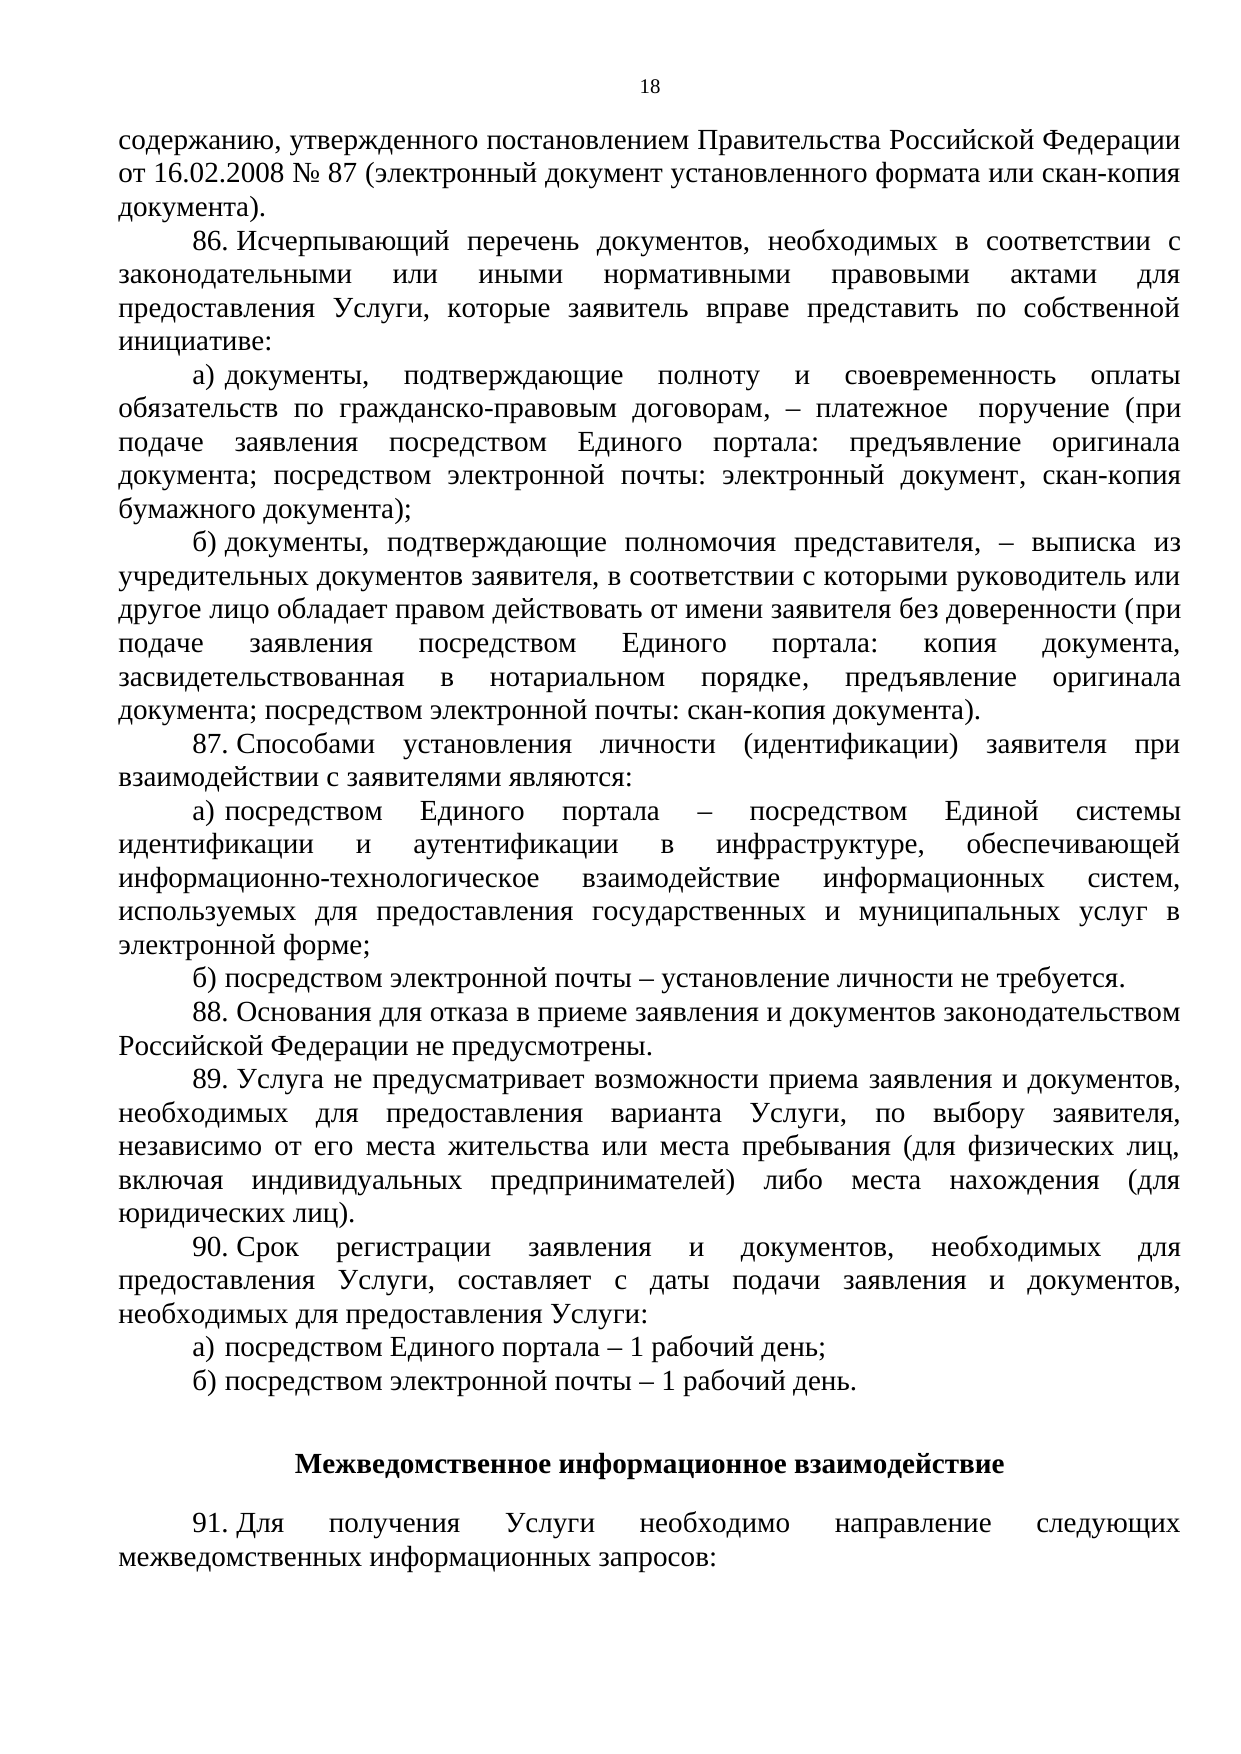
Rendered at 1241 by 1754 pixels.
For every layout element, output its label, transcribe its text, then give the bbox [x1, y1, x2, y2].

list Исчерпывающий перечень документов, необходимых в соответствии с законодательными или иными нормативными правовыми актами для предоставления Услуги, которые заявитель вправе представить по собственной инициативе: [118, 223, 1181, 357]
list Срок регистрации заявления и документов, необходимых для предоставления Услуги, составляет с даты подачи заявления и документов, необходимых для предоставления Услуги: [118, 1229, 1181, 1329]
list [118, 122, 1181, 223]
list посредством Единого портала – 1 рабочий день; [118, 1329, 1181, 1363]
list документы, подтверждающие полномочия представителя, – выписка из учредительных документов заявителя, в соответствии с которыми руководитель или другое лицо обладает правом действовать от имени заявителя без доверенности (при подаче заявления посредством Единого портала: копия документа, засвидетельствованная в нотариальном порядке, предъявление оригинала документа; посредством электронной почты: скан-копия документа). [118, 524, 1181, 726]
list документы, подтверждающие полноту и своевременность оплаты обязательств по гражданско-правовым договорам, – платежное поручение (при подаче заявления посредством Единого портала: предъявление оригинала документа; посредством электронной почты: электронный документ, скан-копия бумажного документа); [118, 357, 1181, 524]
text Межведомственное информационное взаимодействие [118, 1447, 1181, 1480]
list Основания для отказа в приеме заявления и документов законодательством Российской Федерации не предусмотрены. [118, 994, 1181, 1061]
list Услуга не предусматривает возможности приема заявления и документов, необходимых для предоставления варианта Услуги, по выбору заявителя, независимо от его места жительства или места пребывания (для физических лиц, включая индивидуальных предпринимателей) либо места нахождения (для юридических лиц). [118, 1061, 1181, 1229]
list посредством электронной почты – 1 рабочий день. [118, 1363, 1181, 1397]
list посредством электронной почты – установление личности не требуется. [118, 961, 1181, 994]
list посредством Единого портала – посредством Единой системы идентификации и аутентификации в инфраструктуре, обеспечивающей информационно-технологическое взаимодействие информационных систем, используемых для предоставления государственных и муниципальных услуг в электронной форме; [118, 793, 1181, 961]
list Способами установления личности (идентификации) заявителя при взаимодействии с заявителями являются: [118, 726, 1181, 793]
list Для получения Услуги необходимо направление следующих межведомственных информационных запросов: [118, 1505, 1181, 1572]
